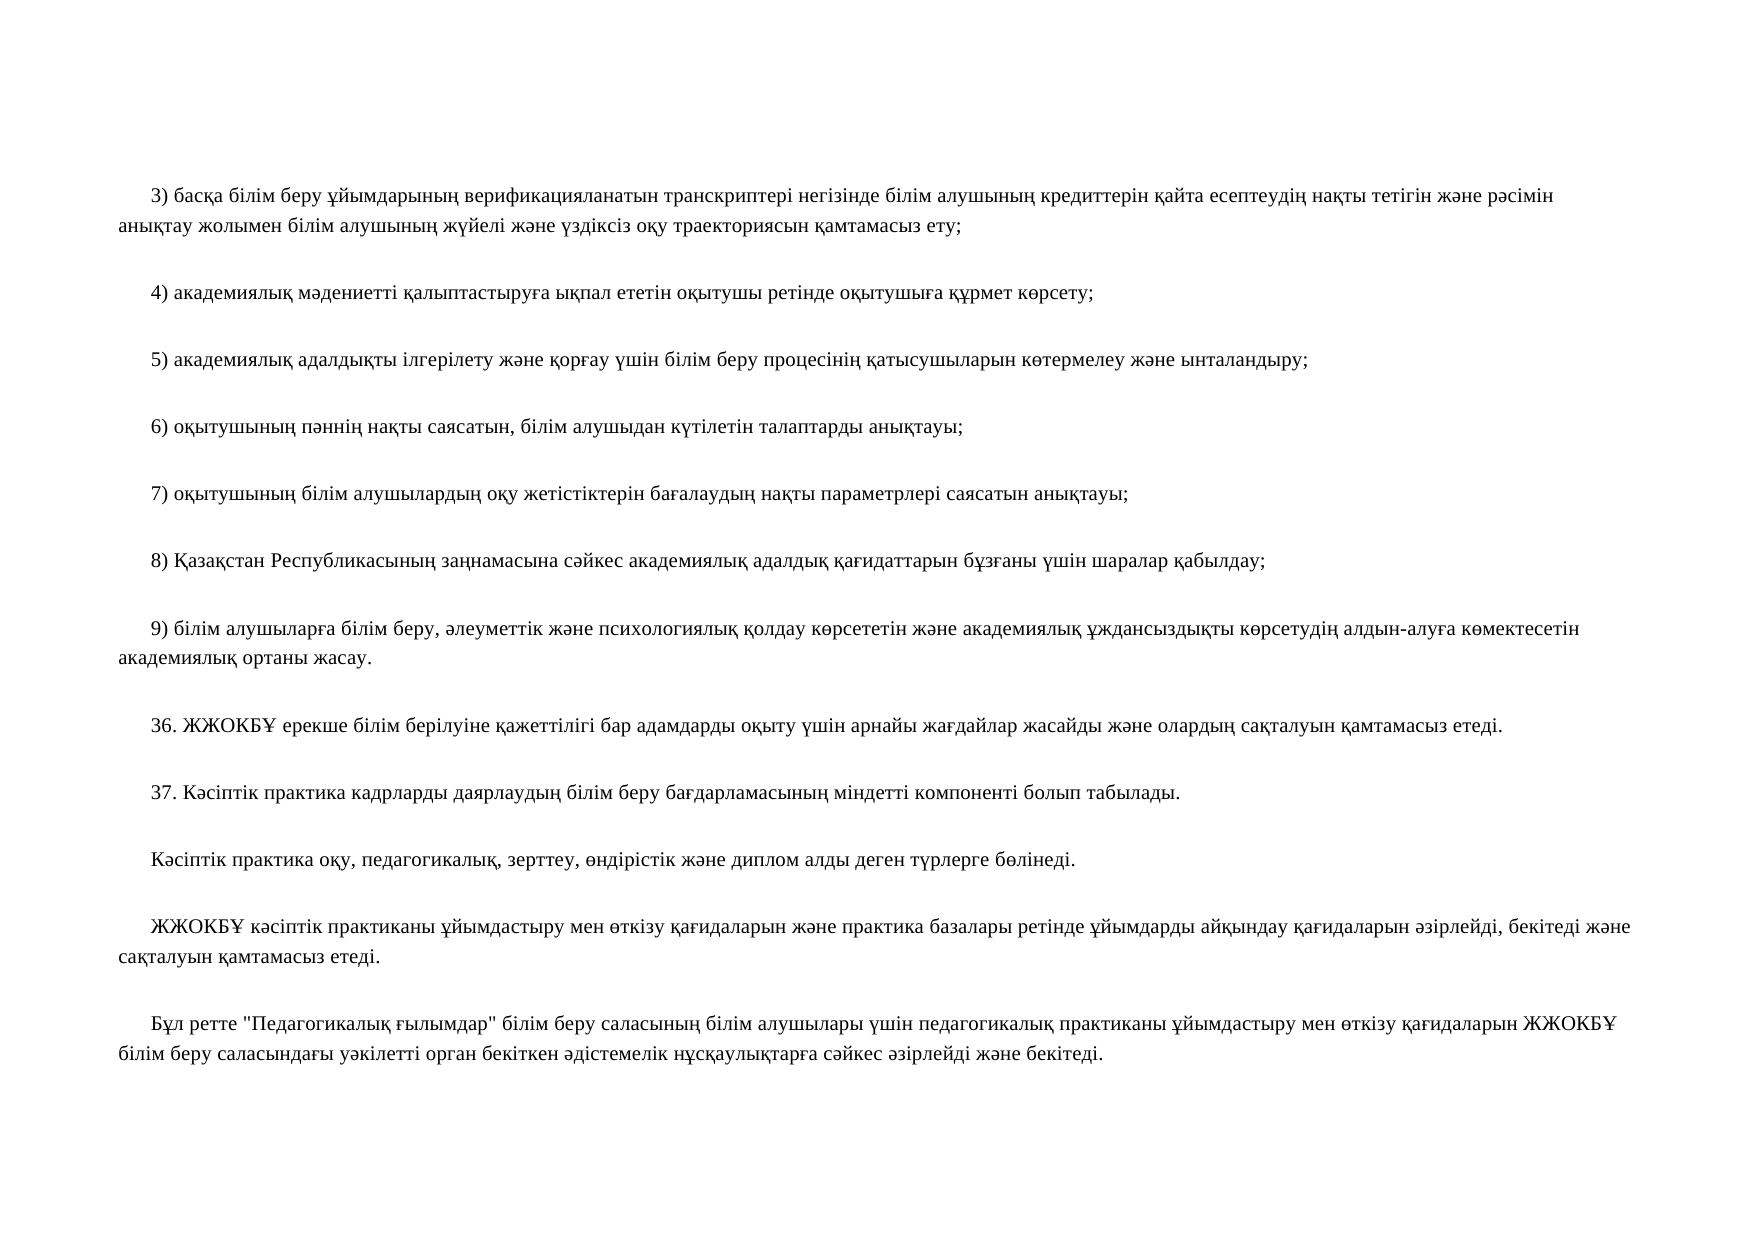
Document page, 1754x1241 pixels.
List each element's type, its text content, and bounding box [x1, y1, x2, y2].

text 7) оқытушының білім алушылардың оқу жетістіктерін бағалаудың нақты параметрлері саясатын анықтауы; [118, 476, 1636, 505]
text 6) оқытушының пәннің нақты саясатын, білім алушыдан күтілетін талаптарды анықтауы; [118, 408, 1636, 438]
text Бұл ретте "Педагогикалық ғылымдар" білім беру саласының білім алушылары үшін педагогикалық практиканы ұйымдастыру мен өткізу қағидаларын ЖЖОКБҰ білім беру саласындағы уәкілетті орган бекіткен әдістемелік нұсқаулықтарға сәйкес әзірлейді және бекітеді. [118, 1005, 1636, 1065]
text 9) білім алушыларға білім беру, әлеуметтік және психологиялық қолдау көрсететін және академиялық ұждансыздықты көрсетудің алдын-алуға көмектесетін академиялық ортаны жасау. [118, 610, 1636, 669]
text 8) Қазақстан Республикасының заңнамасына сәйкес академиялық адалдық қағидаттарын бұзғаны үшін шаралар қабылдау; [118, 543, 1636, 572]
text 36. ЖЖОКБҰ ерекше білім берілуіне қажеттілігі бар адамдарды оқыту үшін арнайы жағдайлар жасайды және олардың сақталуын қамтамасыз етеді. [118, 707, 1636, 737]
text ЖЖОКБҰ кәсіптік практиканы ұйымдастыру мен өткізу қағидаларын және практика базалары ретінде ұйымдарды айқындау қағидаларын әзірлейді, бекітеді және сақталуын қамтамасыз етеді. [118, 908, 1636, 968]
text Кәсіптік практика оқу, педагогикалық, зерттеу, өндірістік және диплом алды деген түрлерге бөлінеді. [118, 841, 1636, 871]
text 5) академиялық адалдықты ілгерілету және қорғау үшін білім беру процесінің қатысушыларын көтермелеу және ынталандыру; [118, 341, 1636, 371]
text 37. Кәсіптік практика кадрларды даярлаудың білім беру бағдарламасының міндетті компоненті болып табылады. [118, 774, 1636, 804]
text 4) академиялық мәдениетті қалыптастыруға ықпал ететін оқытушы ретінде оқытушыға құрмет көрсету; [118, 274, 1636, 304]
text 3) басқа білім беру ұйымдарының верификацияланатын транскриптері негізінде білім алушының кредиттерін қайта есептеудің нақты тетігін және рәсімін анықтау жолымен білім алушының жүйелі және үздіксіз оқу траекториясын қамтамасыз ету; [118, 177, 1636, 237]
